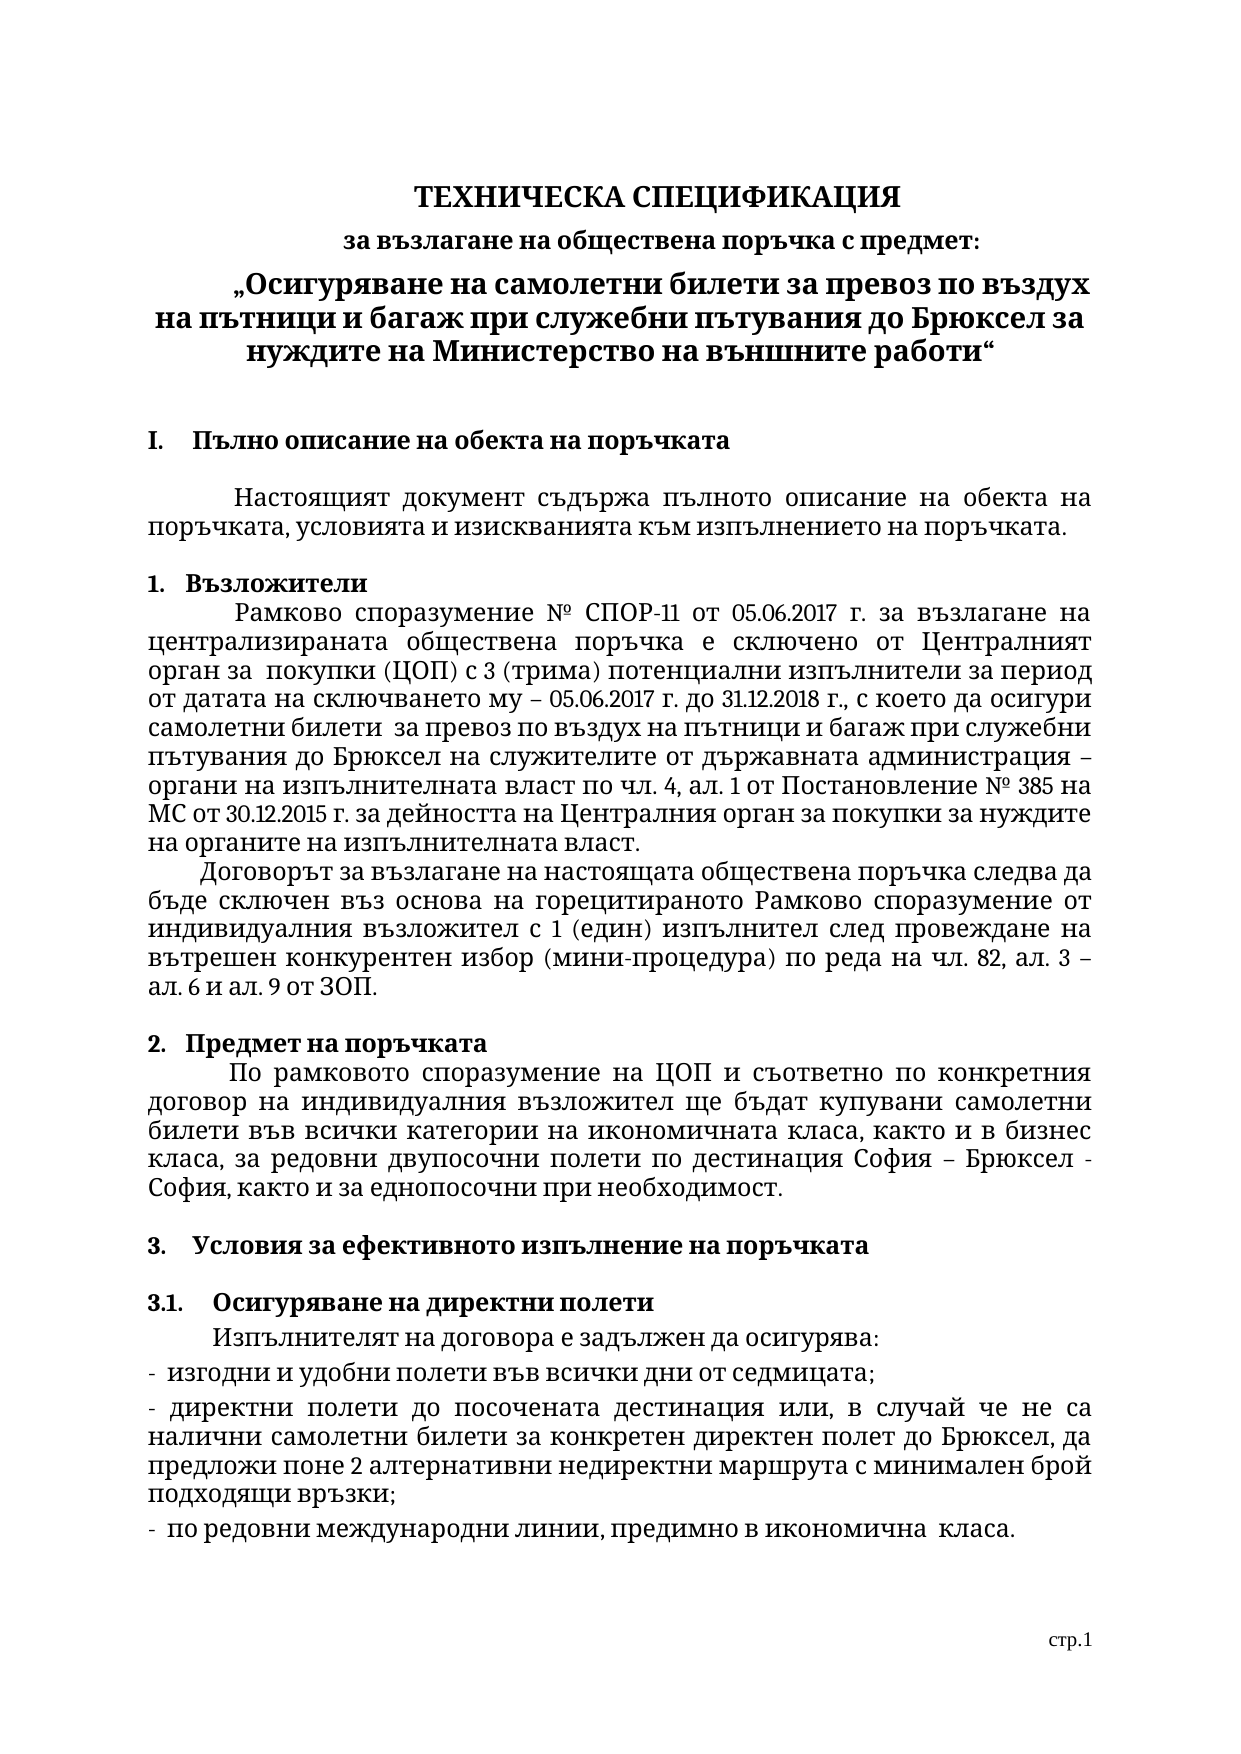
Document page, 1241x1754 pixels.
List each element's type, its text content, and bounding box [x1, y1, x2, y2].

list Условия за ефективното изпълнение на поръчката [148, 1232, 1093, 1260]
list Договорът за възлагане на настоящата обществена поръчка следва да бъде сключен въз основа на горецитираното Рамково споразумение от индивидуалния възложител с 1 (един) изпълнител след провеждане на вътрешен конкурентен избор (мини-процедура) по реда на чл. 82, ал. 3 – ал. 6 и ал. 9 от ЗОП. [148, 858, 1093, 1002]
text Настоящият документ съдържа пълното описание на обекта на поръчката, условията и изискванията към изпълнението на поръчката. [148, 484, 1093, 542]
text По рамковото споразумение на ЦОП и съответно по конкретния договор на индивидуалния възложител ще бъдат купувани самолетни билети във всички категории на икономичната класа, както и в бизнес класа, за редовни двупосочни полети по дестинация София – Брюксел - София, както и за еднопосочни при необходимост. [148, 1059, 1093, 1203]
text - изгодни и удобни полети във всички дни от седмицата; [148, 1359, 1093, 1388]
text за възлагане на обществена поръчка с предмет: [148, 227, 1093, 256]
list Предмет на поръчката [148, 1030, 1093, 1059]
text - по редовни международни линии, предимно в икономична класа. [148, 1515, 1093, 1544]
text І. Пълно описание на обекта на поръчката [148, 427, 1093, 455]
text „Осигуряване на самолетни билети за превоз по въздух на пътници и багаж при служебни пътувания до Брюксел за нуждите на Министерство на външните работи“ [148, 268, 1093, 369]
text Изпълнителят на договора е задължен да осигурява: [148, 1324, 1093, 1353]
text ТЕХНИЧЕСКА СПЕЦИФИКАЦИЯ [148, 181, 1093, 215]
list Възложители [148, 570, 1093, 599]
text - директни полети до посочената дестинация или, в случай че не са налични самолетни билети за конкретен директен полет до Брюксел, да предложи поне 2 алтернативни недиректни маршрута с минимален брой подходящи връзки; [148, 1394, 1093, 1509]
list Рамково споразумение № СПОР-11 от 05.06.2017 г. за възлагане на централизираната обществена поръчка е сключено от Централният орган за покупки (ЦОП) с 3 (трима) потенциални изпълнители за период от датата на сключването му – 05.06.2017 г. до 31.12.2018 г., с което да осигури самолетни билети за превоз по въздух на пътници и багаж при служебни пътувания до Брюксел на служителите от държавната администрация – органи на изпълнителната власт по чл. 4, ал. 1 от Постановление № 385 на МС от 30.12.2015 г. за дейността на Централния орган за покупки за нуждите на органите на изпълнителната власт. [148, 599, 1093, 858]
list Осигуряване на директни полети [148, 1289, 1093, 1318]
